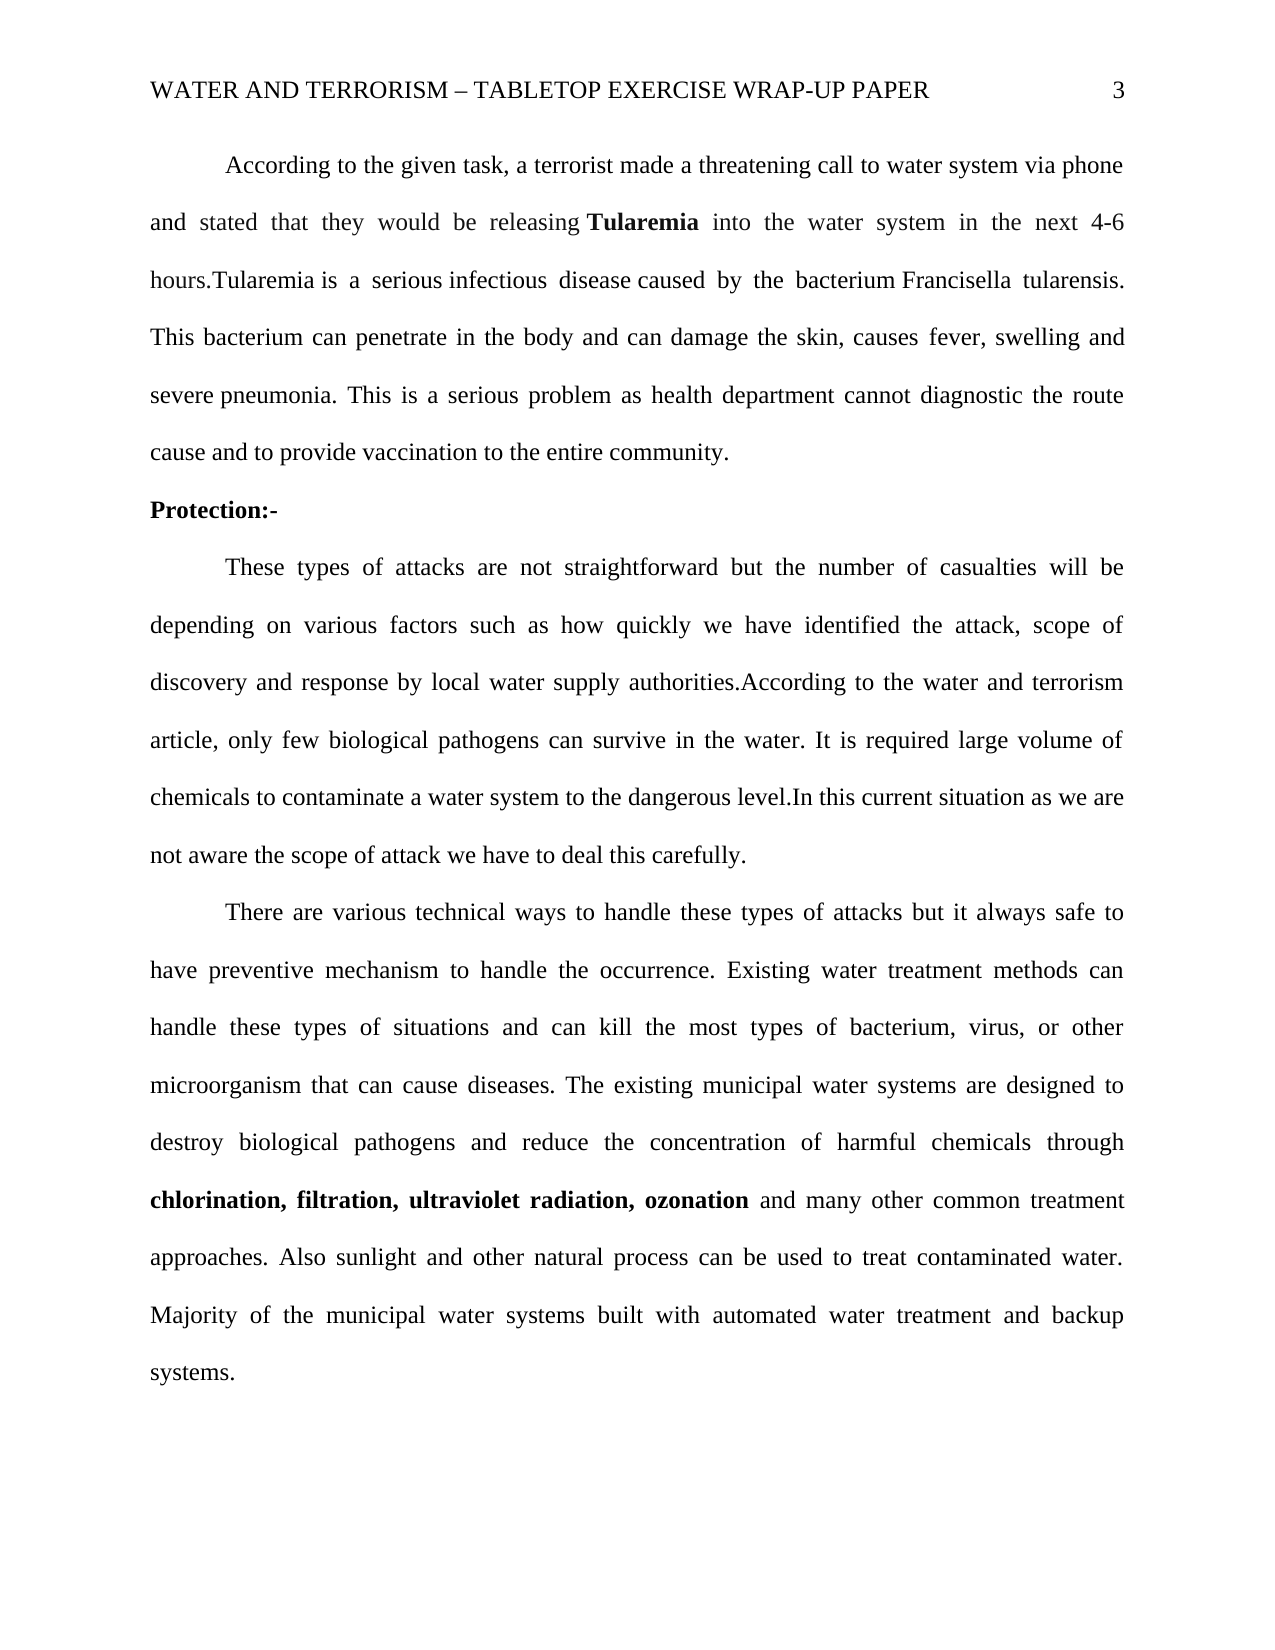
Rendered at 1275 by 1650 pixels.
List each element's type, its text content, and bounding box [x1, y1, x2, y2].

text According to the given task, a terrorist made a threatening call to water system via phone and stated that they would be releasing Tularemia into the water system in the next 4-6 hours.Tularemia is a serious infectious disease caused by the bacterium Francisella tularensis. This bacterium can penetrate in the body and can damage the skin, causes fever, swelling and severe pneumonia. This is a serious problem as health department cannot diagnostic the route cause and to provide vaccination to the entire community. [150, 150, 1125, 466]
text Protection:- [150, 495, 1125, 524]
text There are various technical ways to handle these types of attacks but it always safe to have preventive mechanism to handle the occurrence. Existing water treatment methods can handle these types of situations and can kill the most types of bacterium, virus, or other microorganism that can cause diseases. The existing municipal water systems are designed to destroy biological pathogens and reduce the concentration of harmful chemicals through chlorination, filtration, ultraviolet radiation, ozonation and many other common treatment approaches. Also sunlight and other natural process can be used to treat contaminated water. Majority of the municipal water systems built with automated water treatment and backup systems. [150, 897, 1125, 1386]
text These types of attacks are not straightforward but the number of casualties will be depending on various factors such as how quickly we have identified the attack, scope of discovery and response by local water supply authorities.According to the water and terrorism article, only few biological pathogens can survive in the water. It is required large volume of chemicals to contaminate a water system to the dangerous level.In this current situation as we are not aware the scope of attack we have to deal this carefully. [150, 552, 1125, 869]
